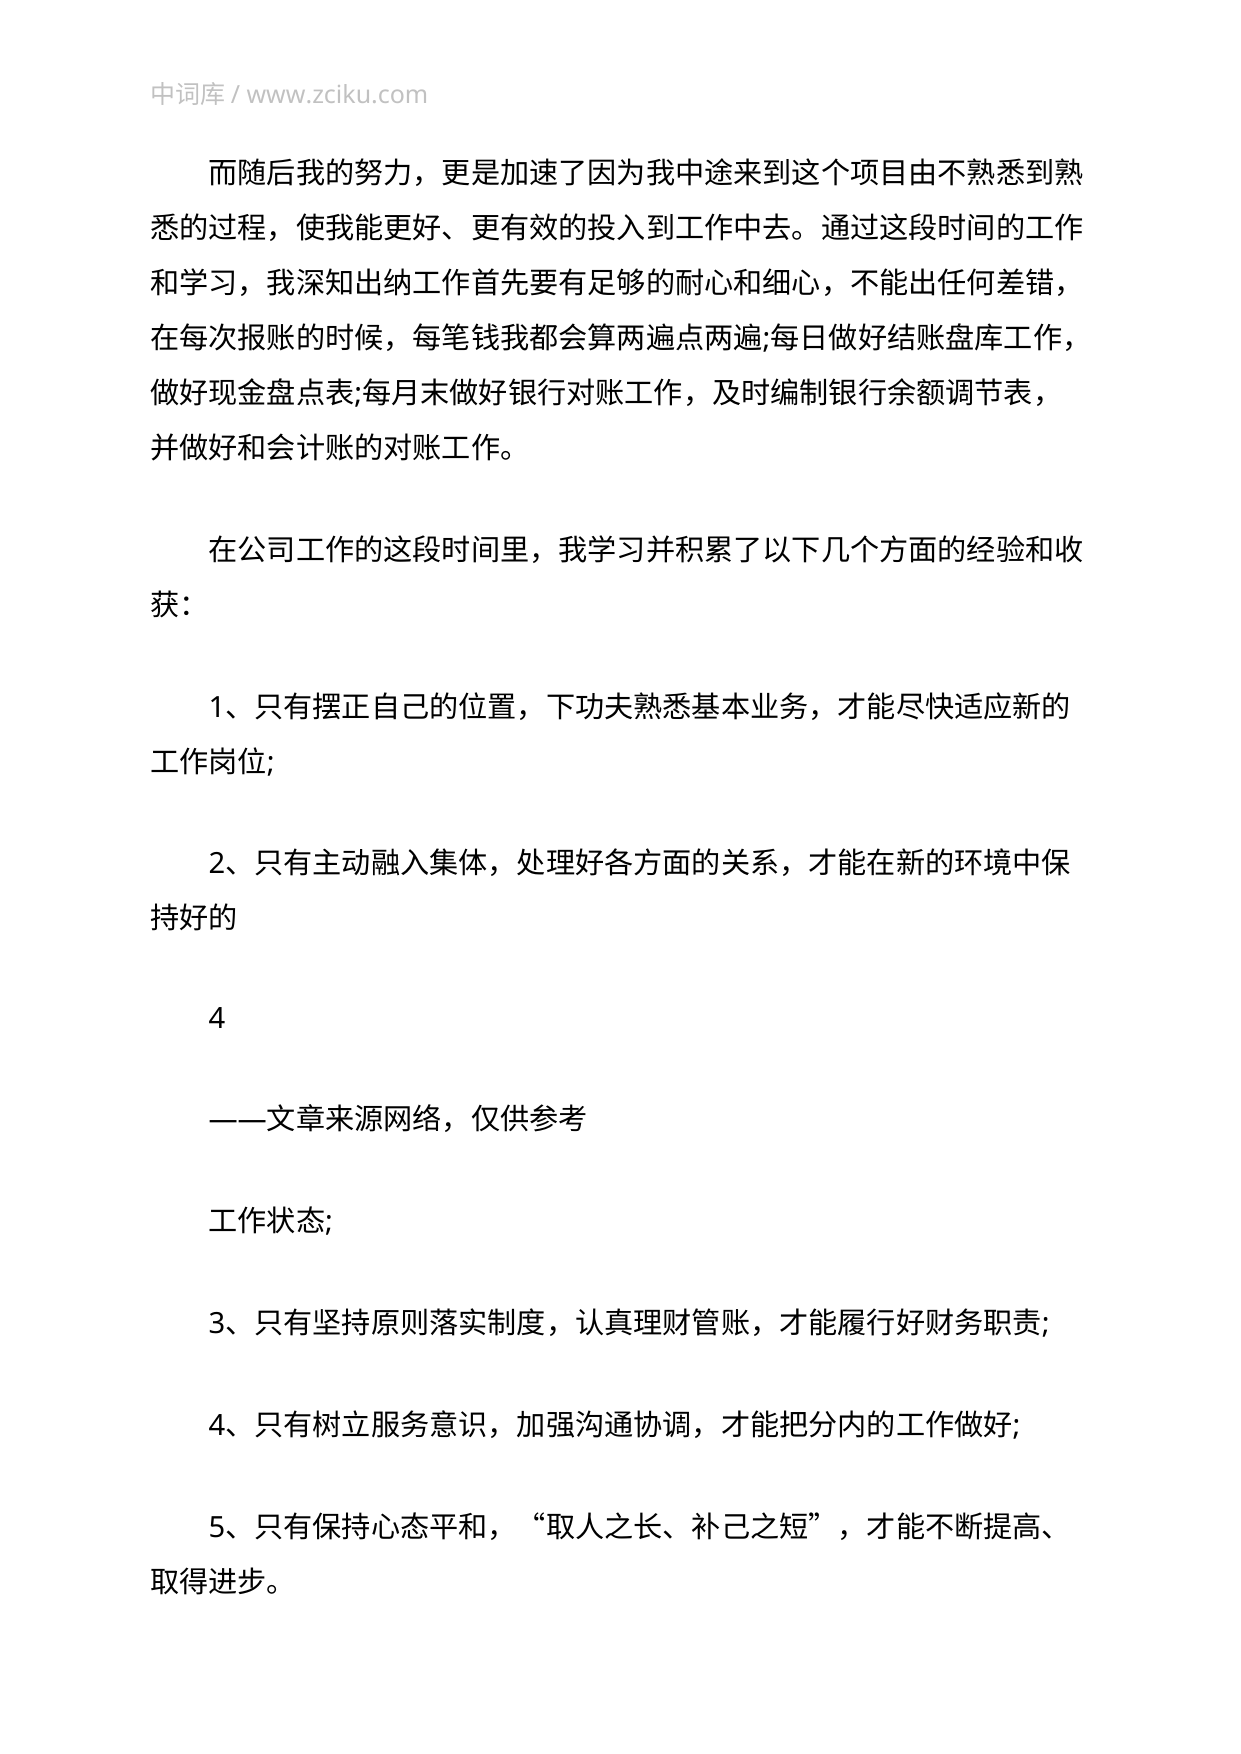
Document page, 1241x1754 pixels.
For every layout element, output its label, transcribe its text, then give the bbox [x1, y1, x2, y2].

text 4、只有树立服务意识，加强沟通协调，才能把分内的工作做好; [150, 1401, 1090, 1444]
text 工作状态; [150, 1197, 1090, 1240]
text 在公司工作的这段时间里，我学习并积累了以下几个方面的经验和收获： [150, 526, 1090, 624]
text 5、只有保持心态平和，“取人之长、补己之短”，才能不断提高、取得进步。 [150, 1503, 1090, 1601]
text 3、只有坚持原则落实制度，认真理财管账，才能履行好财务职责; [150, 1299, 1090, 1342]
text 4 [150, 997, 1090, 1037]
text 1、只有摆正自己的位置，下功夫熟悉基本业务，才能尽快适应新的工作岗位; [150, 683, 1090, 781]
text 2、只有主动融入集体，处理好各方面的关系，才能在新的环境中保持好的 [150, 840, 1090, 937]
text 而随后我的努力，更是加速了因为我中途来到这个项目由不熟悉到熟悉的过程，使我能更好、更有效的投入到工作中去。通过这段时间的工作和学习，我深知出纳工作首先要有足够的耐心和细心，不能出任何差错，在每次报账的时候，每笔钱我都会算两遍点两遍;每日做好结账盘库工作，做好现金盘点表;每月末做好银行对账工作，及时编制银行余额调节表，并做好和会计账的对账工作。 [150, 150, 1090, 467]
text ——文章来源网络，仅供参考 [150, 1095, 1090, 1138]
